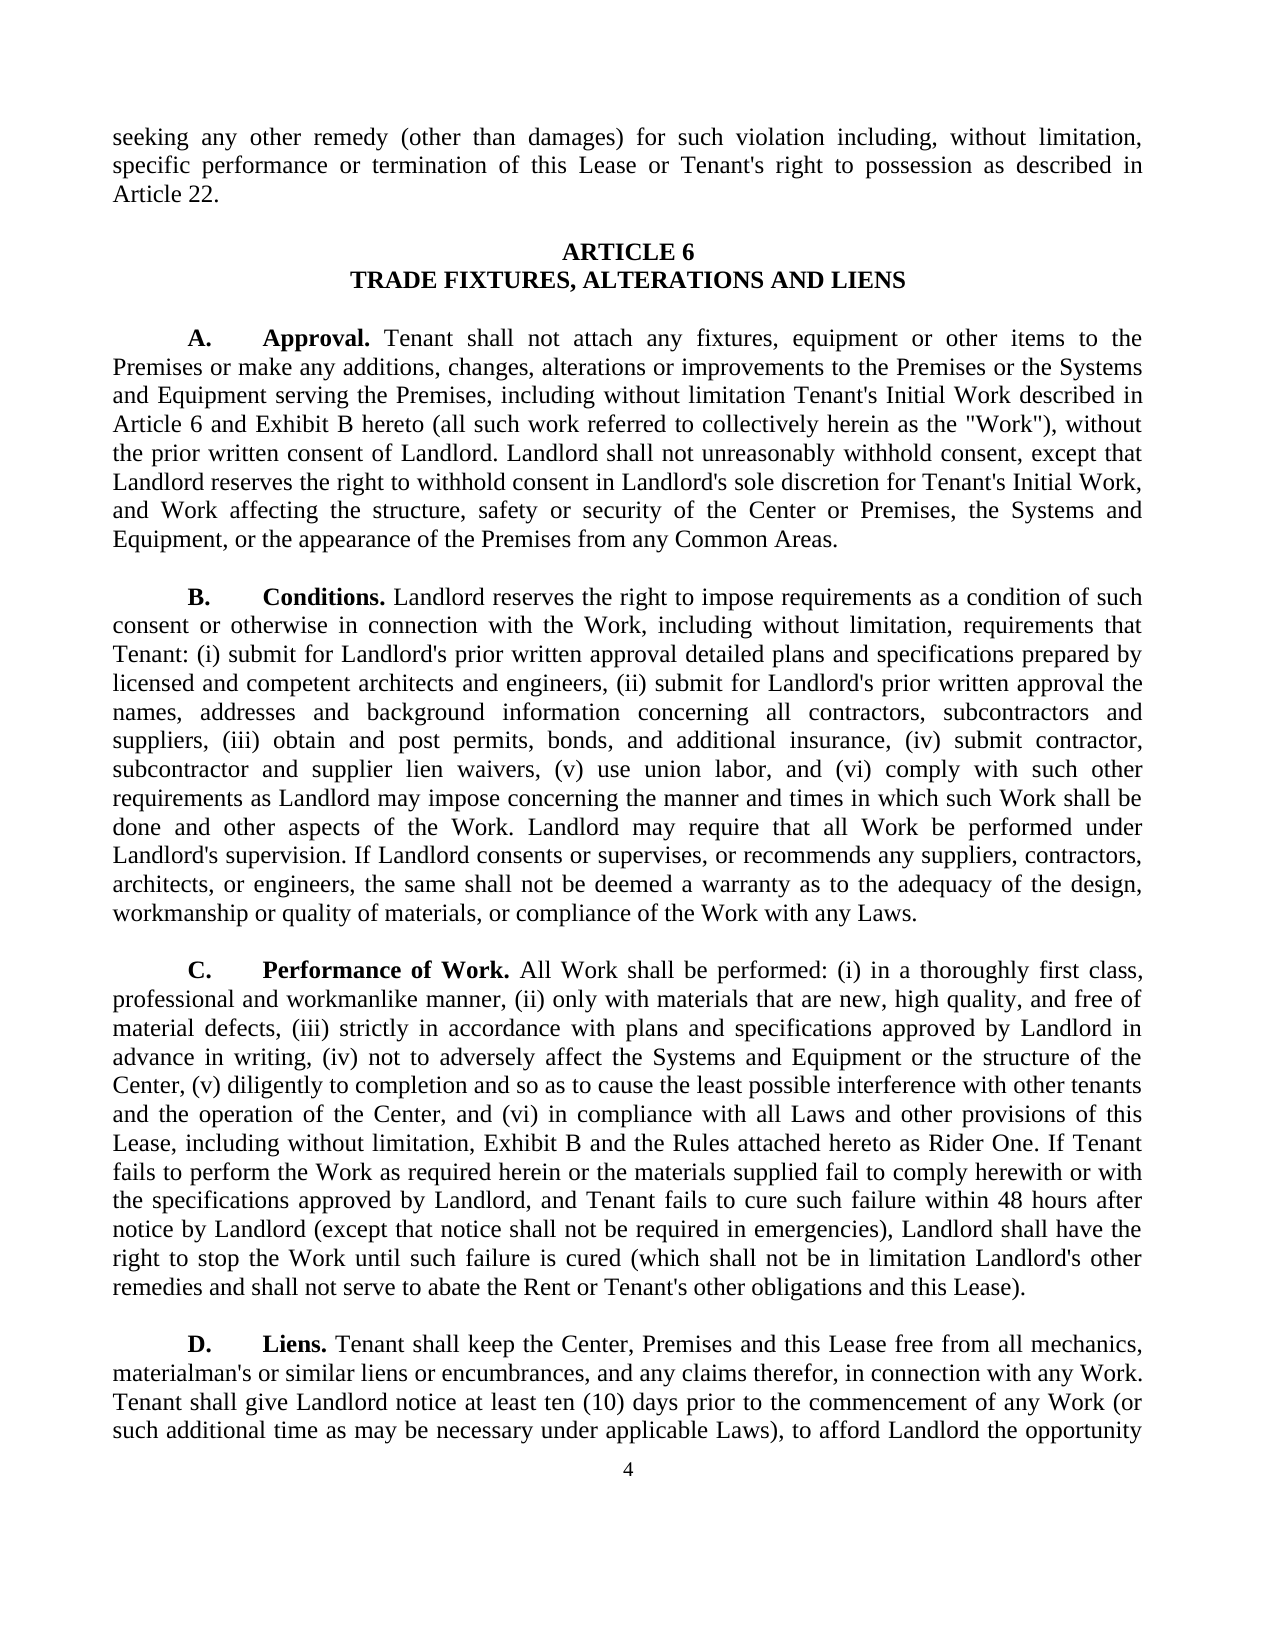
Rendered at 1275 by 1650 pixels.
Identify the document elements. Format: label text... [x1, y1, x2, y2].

text ARTICLE 6 TRADE FIXTURES, ALTERATIONS AND LIENS [112, 237, 1144, 294]
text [112, 1329, 1144, 1444]
text A. Approval. Tenant shall not attach any fixtures, equipment or other items to the Premises or make any additions, changes, alterations or improvements to the Premises or the Systems and Equipment serving the Premises, including without limitation Tenant's Initial Work described in Article 6 and Exhibit B hereto (all such work referred to collectively herein as the "Work"), without the prior written consent of Landlord. Landlord shall not unreasonably withhold consent, except that Landlord reserves the right to withhold consent in Landlord's sole discretion for Tenant's Initial Work, and Work affecting the structure, safety or security of the Center or Premises, the Systems and Equipment, or the appearance of the Premises from any Common Areas. [112, 323, 1144, 553]
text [112, 122, 1144, 208]
text C. Performance of Work. All Work shall be performed: (i) in a thoroughly first class, professional and workmanlike manner, (ii) only with materials that are new, high quality, and free of material defects, (iii) strictly in accordance with plans and specifications approved by Landlord in advance in writing, (iv) not to adversely affect the Systems and Equipment or the structure of the Center, (v) diligently to completion and so as to cause the least possible interference with other tenants and the operation of the Center, and (vi) in compliance with all Laws and other provisions of this Lease, including without limitation, Exhibit B and the Rules attached hereto as Rider One. If Tenant fails to perform the Work as required herein or the materials supplied fail to comply herewith or with the specifications approved by Landlord, and Tenant fails to cure such failure within 48 hours after notice by Landlord (except that notice shall not be required in emergencies), Landlord shall have the right to stop the Work until such failure is cured (which shall not be in limitation Landlord's other remedies and shall not serve to abate the Rent or Tenant's other obligations and this Lease). [112, 956, 1144, 1301]
text B. Conditions. Landlord reserves the right to impose requirements as a condition of such consent or otherwise in connection with the Work, including without limitation, requirements that Tenant: (i) submit for Landlord's prior written approval detailed plans and specifications prepared by licensed and competent architects and engineers, (ii) submit for Landlord's prior written approval the names, addresses and background information concerning all contractors, subcontractors and suppliers, (iii) obtain and post permits, bonds, and additional insurance, (iv) submit contractor, subcontractor and supplier lien waivers, (v) use union labor, and (vi) comply with such other requirements as Landlord may impose concerning the manner and times in which such Work shall be done and other aspects of the Work. Landlord may require that all Work be performed under Landlord's supervision. If Landlord consents or supervises, or recommends any suppliers, contractors, architects, or engineers, the same shall not be deemed a warranty as to the adequacy of the design, workmanship or quality of materials, or compliance of the Work with any Laws. [112, 582, 1144, 927]
